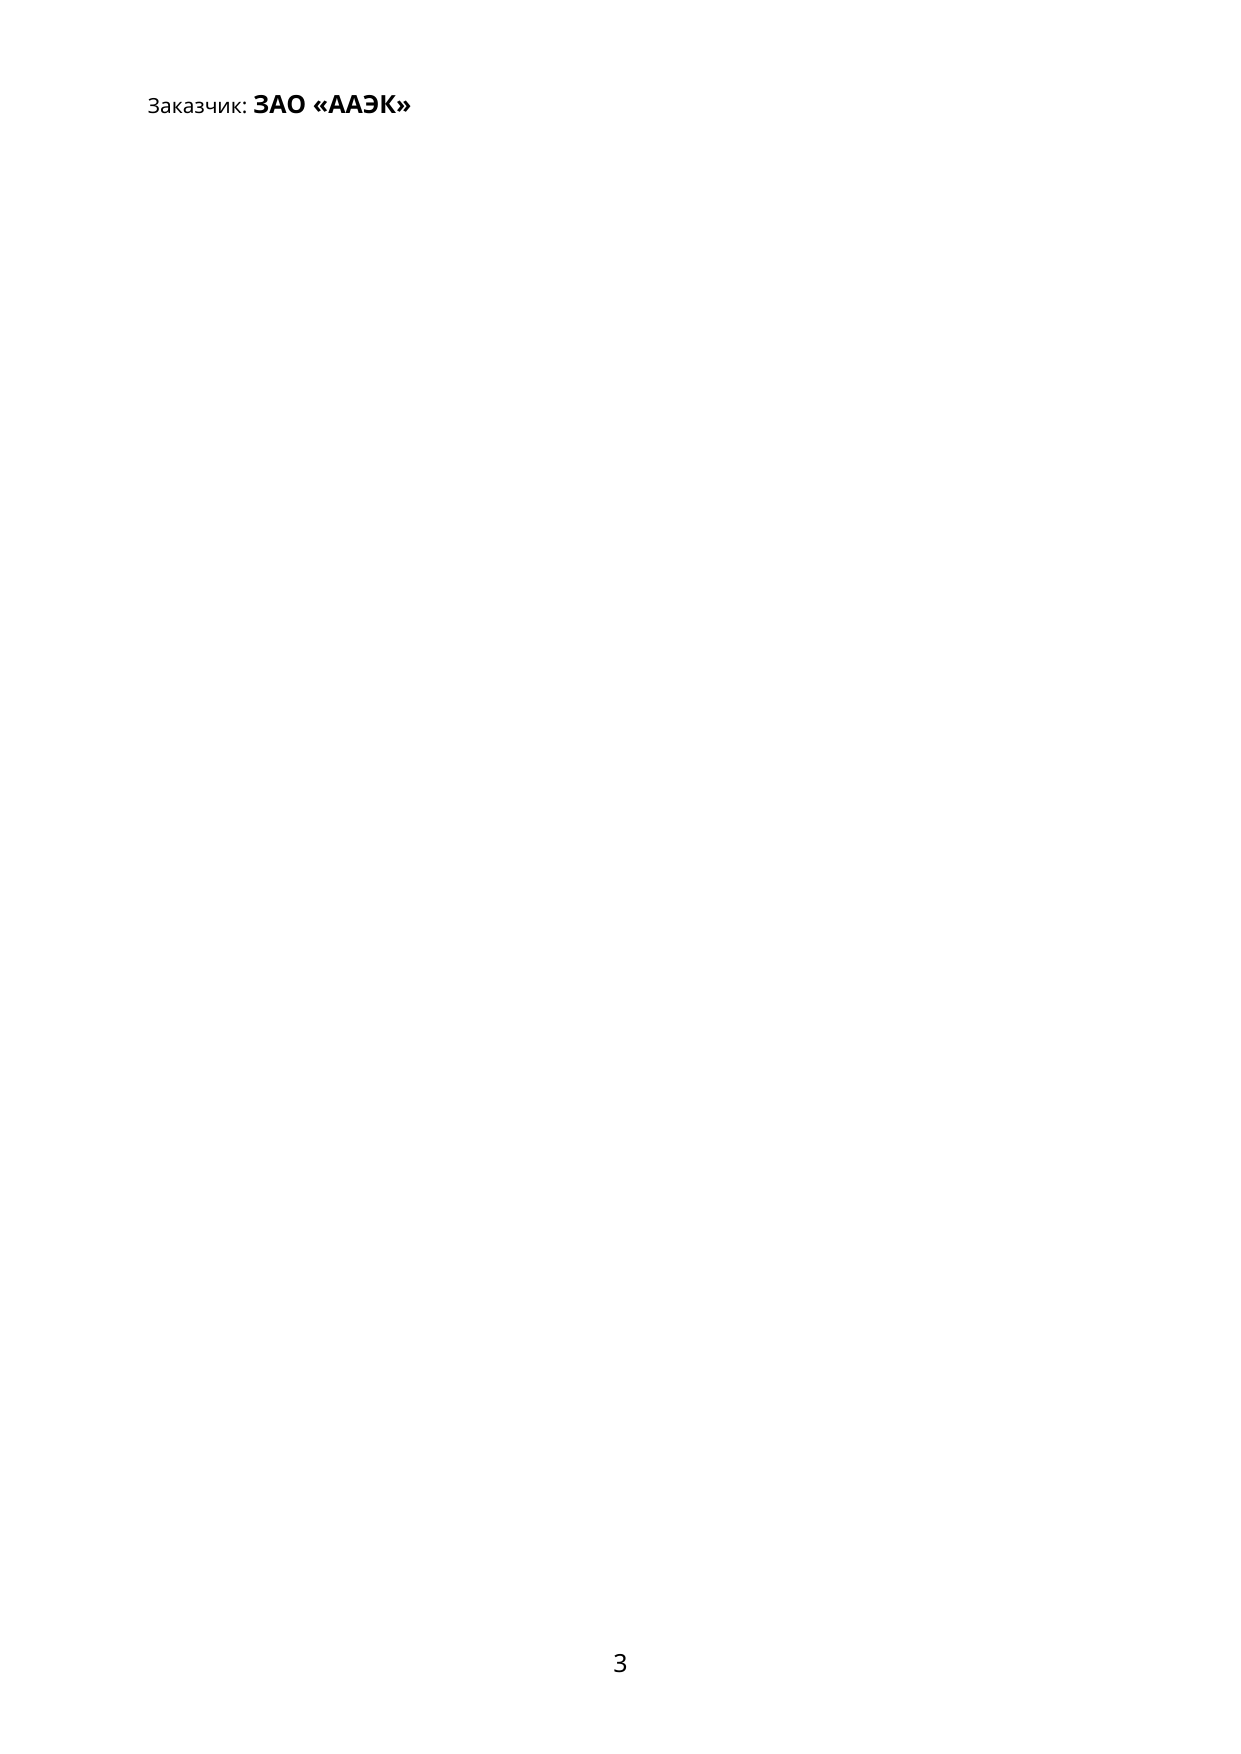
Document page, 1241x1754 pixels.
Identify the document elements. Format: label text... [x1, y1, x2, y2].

text Заказчик: ЗАО «ААЭК» [148, 87, 1092, 121]
